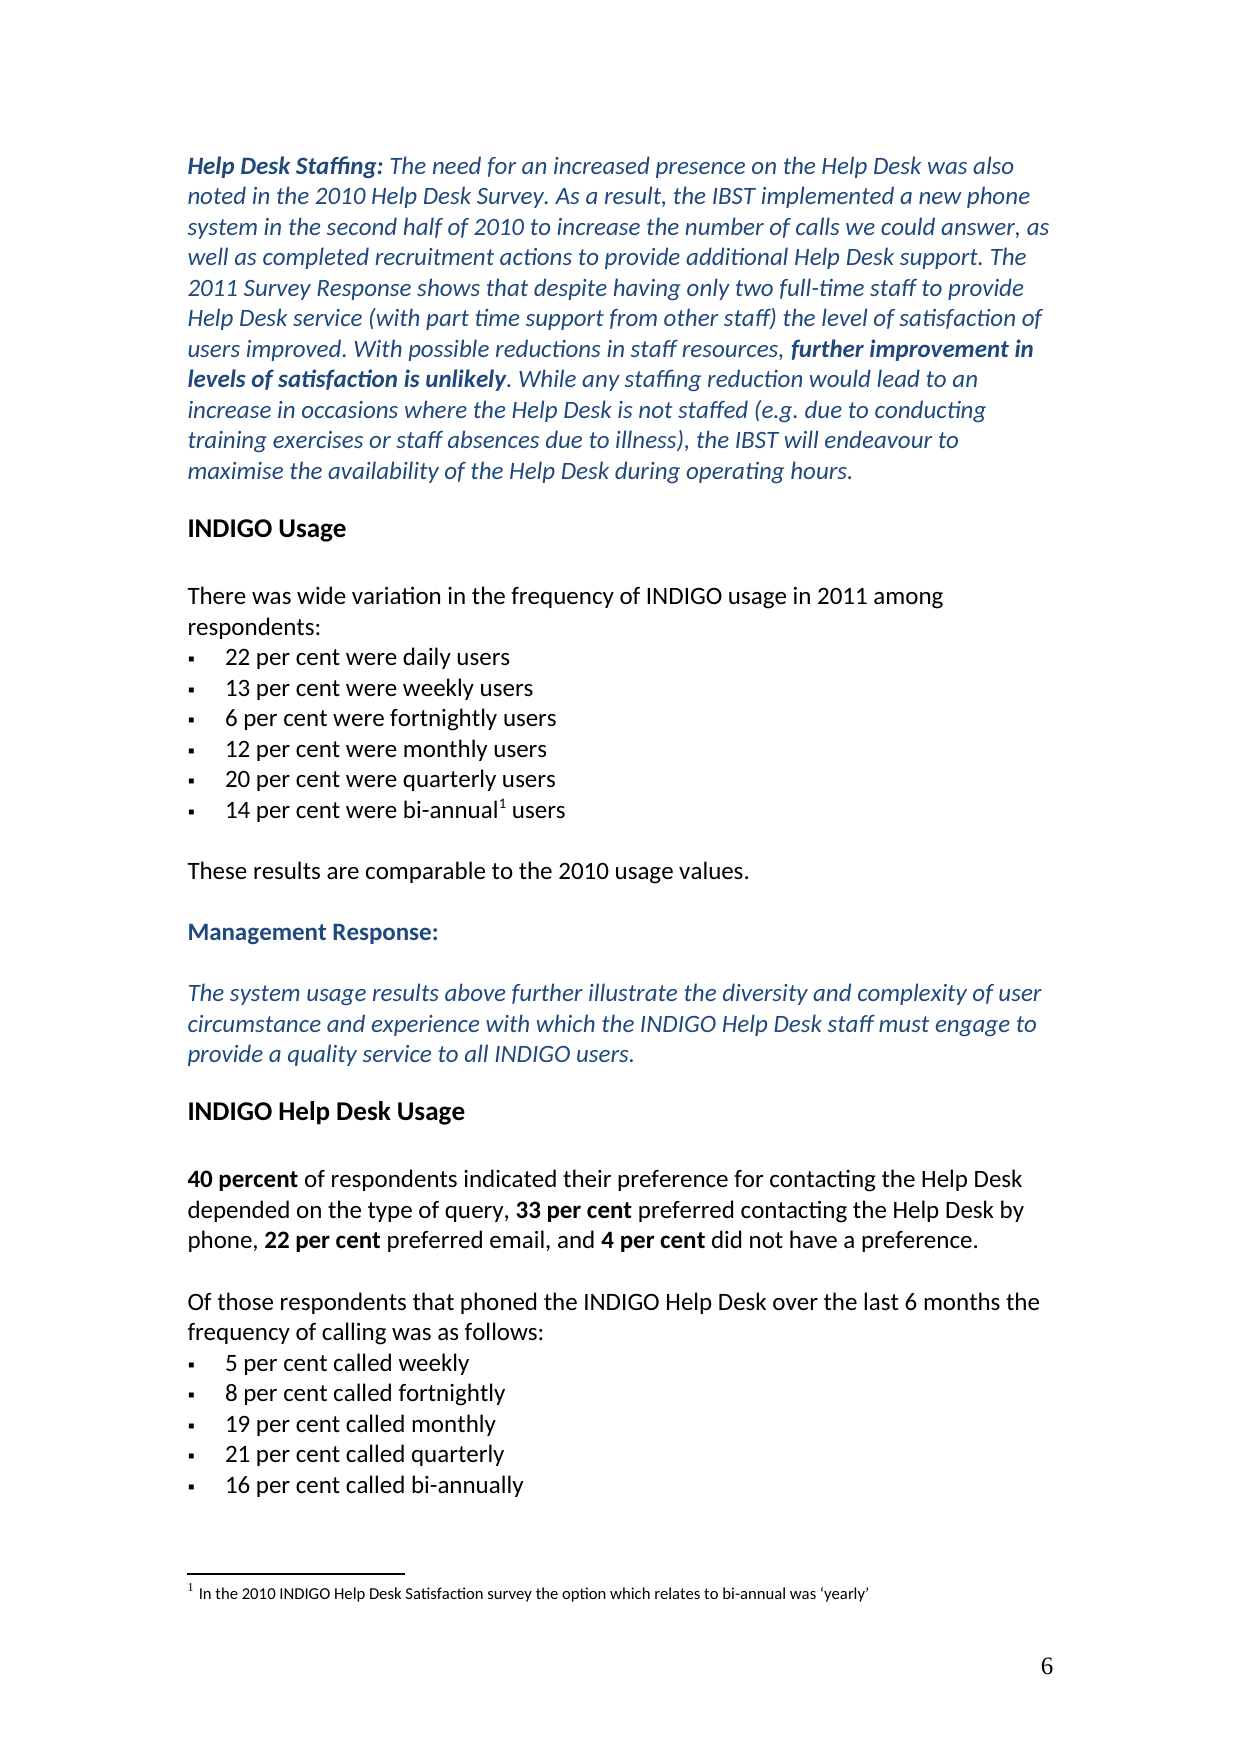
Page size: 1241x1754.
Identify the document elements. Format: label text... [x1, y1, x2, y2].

text Help Desk Staffing: The need for an increased presence on the Help Desk was also noted in the 2010 Help Desk Survey. As a result, the IBST implemented a new phone system in the second half of 2010 to increase the number of calls we could answer, as well as completed recruitment actions to provide additional Help Desk support. The 2011 Survey Response shows that despite having only two full-time staff to provide Help Desk service (with part time support from other staff) the level of satisfaction of users improved. With possible reductions in staff resources, further improvement in levels of satisfaction is unlikely. While any staffing reduction would lead to an increase in occasions where the Help Desk is not staffed (e.g. due to conducting training exercises or staff absences due to illness), the IBST will endeavour to maximise the availability of the Help Desk during operating hours. [187, 150, 1053, 486]
list 12 per cent were monthly users [187, 733, 1053, 764]
list 16 per cent called bi-annually [187, 1469, 1053, 1499]
list 13 per cent were weekly users [187, 672, 1053, 703]
list 22 per cent were daily users [187, 642, 1053, 672]
text Of those respondents that phoned the INDIGO Help Desk over the last 6 months the frequency of calling was as follows: [187, 1286, 1053, 1347]
list 20 per cent were quarterly users [187, 764, 1053, 794]
subtitle INDIGO Usage [187, 511, 1053, 544]
list 5 per cent called weekly [187, 1347, 1053, 1377]
text Management Response: [187, 916, 1053, 947]
text The system usage results above further illustrate the diversity and complexity of user circumstance and experience with which the INDIGO Help Desk staff must engage to provide a quality service to all INDIGO users. [187, 977, 1053, 1069]
list 8 per cent called fortnightly [187, 1377, 1053, 1408]
list 19 per cent called monthly [187, 1408, 1053, 1438]
text 40 percent of respondents indicated their preference for contacting the Help Desk depended on the type of query, 33 per cent preferred contacting the Help Desk by phone, 22 per cent preferred email, and 4 per cent did not have a preference. [187, 1164, 1053, 1255]
list 21 per cent called quarterly [187, 1438, 1053, 1469]
list 14 per cent were bi-annual users [187, 794, 1053, 825]
text These results are comparable to the 2010 usage values. [187, 855, 1053, 886]
list 6 per cent were fortnightly users [187, 703, 1053, 733]
text There was wide variation in the frequency of INDIGO usage in 2011 among respondents: [187, 581, 1053, 642]
subtitle INDIGO Help Desk Usage [187, 1094, 1053, 1127]
